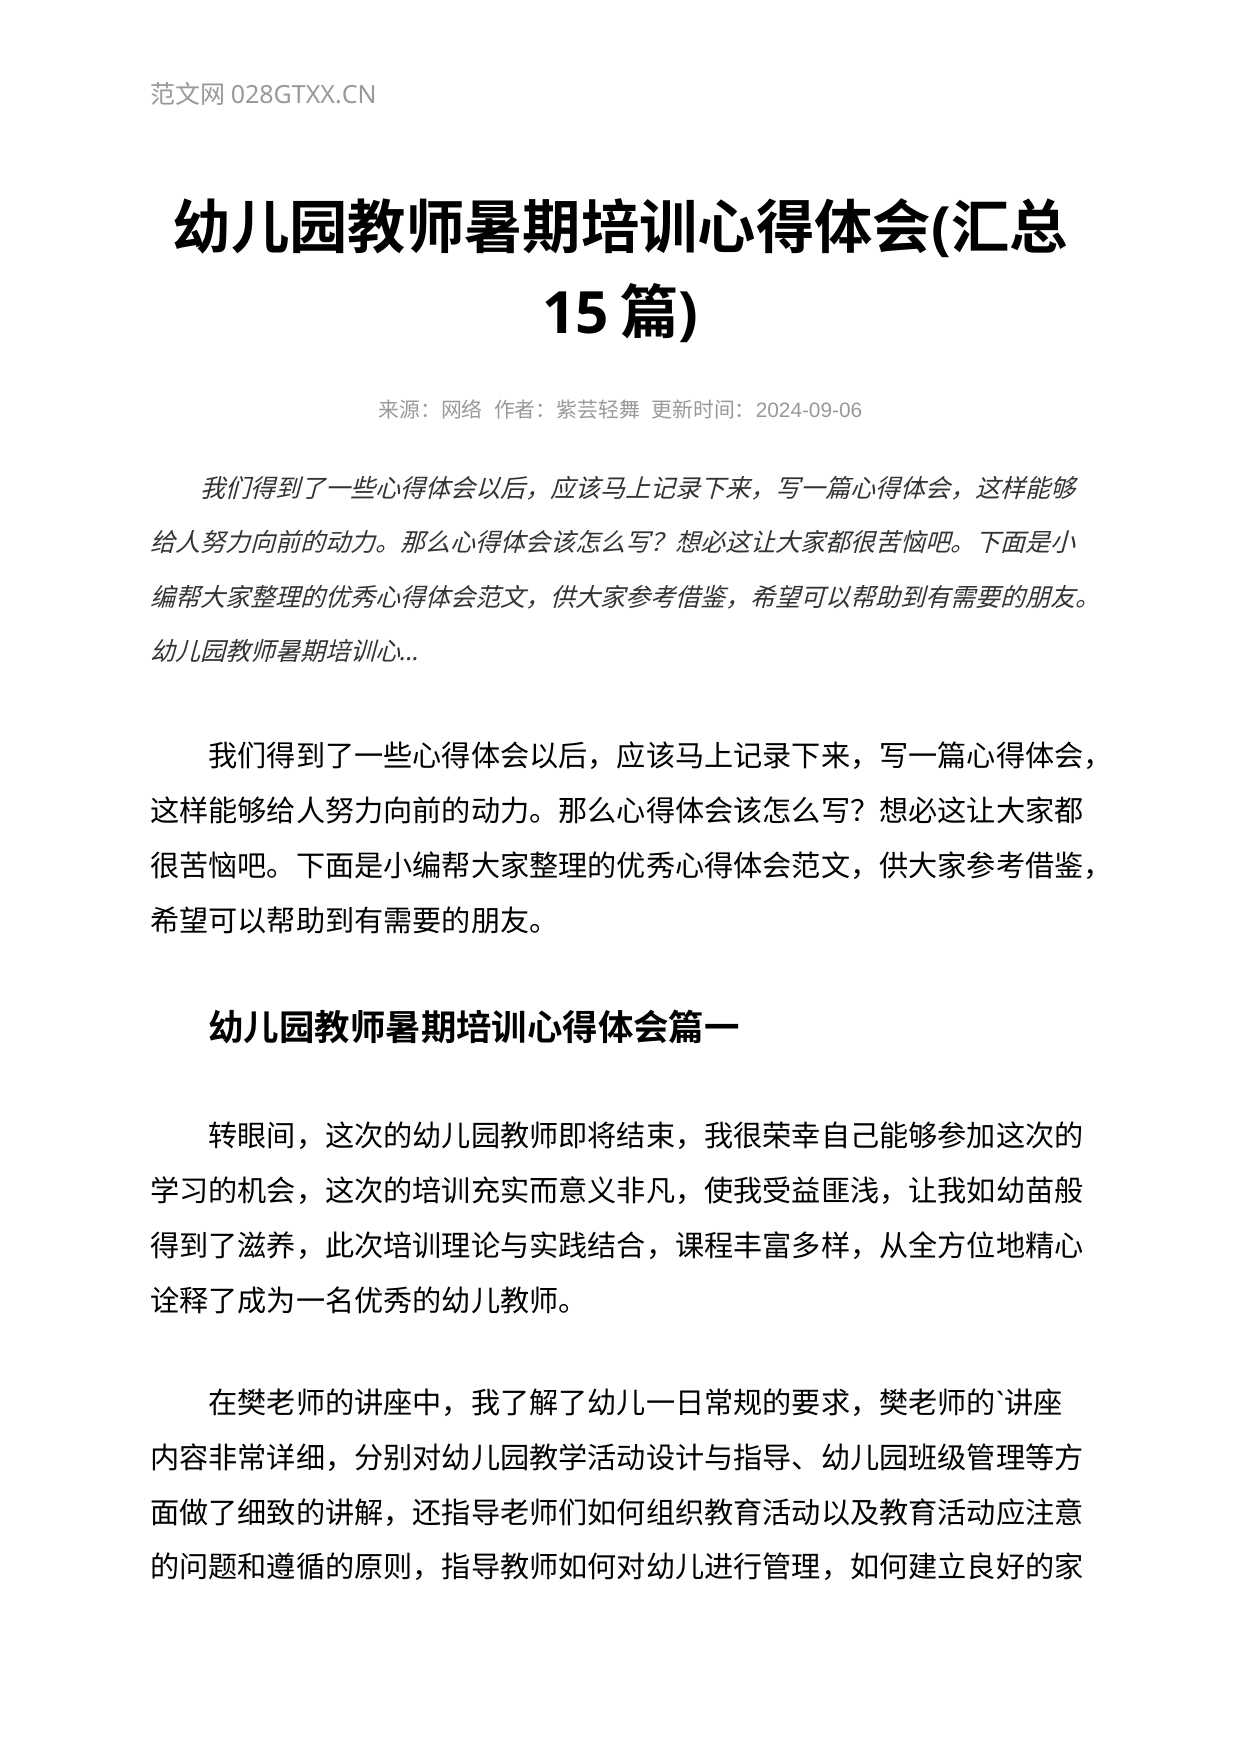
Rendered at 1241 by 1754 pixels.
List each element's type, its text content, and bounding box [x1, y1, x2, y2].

text 幼儿园教师暑期培训心得体会篇一 [150, 999, 1090, 1051]
text 我们得到了一些心得体会以后，应该马上记录下来，写一篇心得体会，这样能够给人努力向前的动力。那么心得体会该怎么写？想必这让大家都很苦恼吧。下面是小编帮大家整理的优秀心得体会范文，供大家参考借鉴，希望可以帮助到有需要的朋友。幼儿园教师暑期培训心... [150, 468, 1090, 668]
text 来源：网络 作者：紫芸轻舞 更新时间：2024-09-06 [150, 398, 1090, 422]
text 转眼间，这次的幼儿园教师即将结束，我很荣幸自己能够参加这次的学习的机会，这次的培训充实而意义非凡，使我受益匪浅，让我如幼苗般得到了滋养，此次培训理论与实践结合，课程丰富多样，从全方位地精心诠释了成为一名优秀的幼儿教师。 [150, 1113, 1090, 1320]
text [150, 1379, 1090, 1586]
text 我们得到了一些心得体会以后，应该马上记录下来，写一篇心得体会，这样能够给人努力向前的动力。那么心得体会该怎么写？想必这让大家都很苦恼吧。下面是小编帮大家整理的优秀心得体会范文，供大家参考借鉴，希望可以帮助到有需要的朋友。 [150, 733, 1090, 940]
subtitle 幼儿园教师暑期培训心得体会(汇总15篇) [150, 181, 1090, 351]
